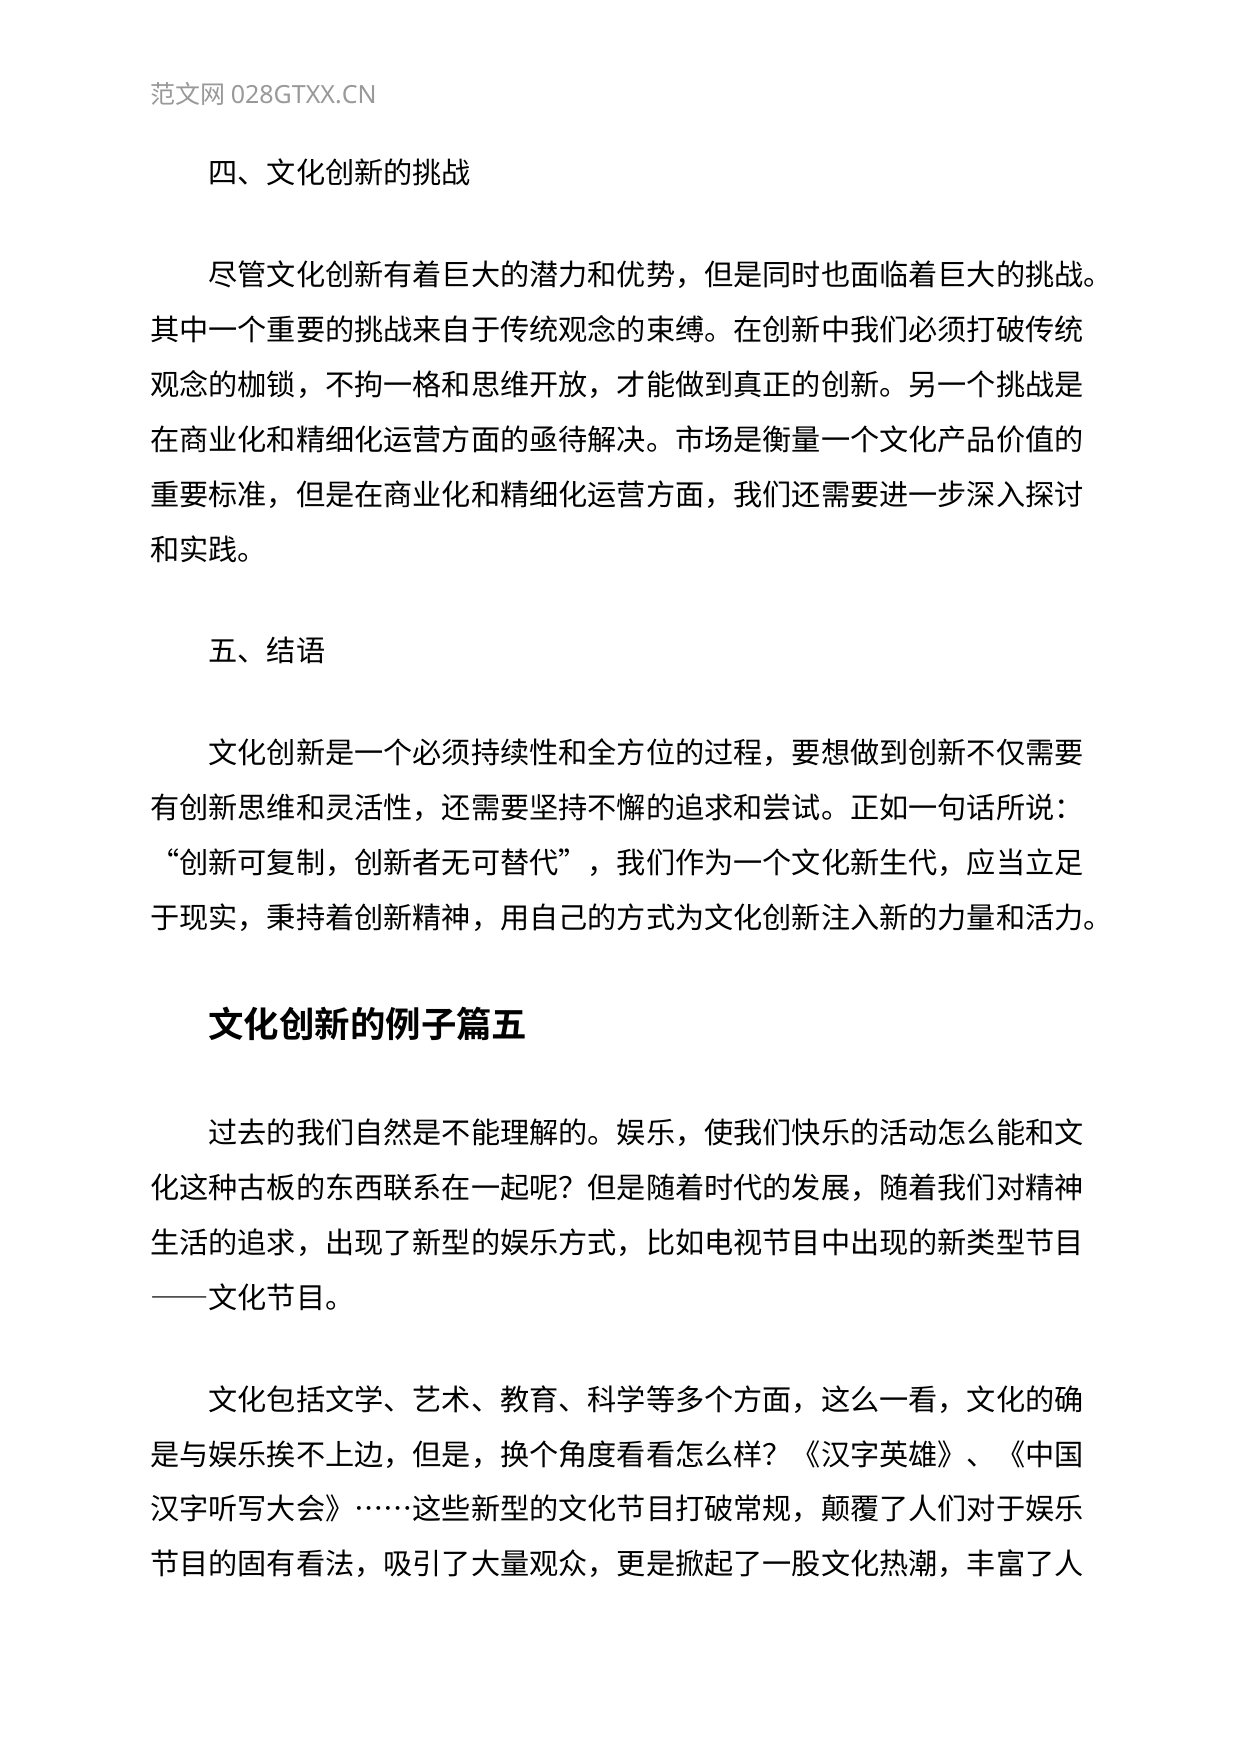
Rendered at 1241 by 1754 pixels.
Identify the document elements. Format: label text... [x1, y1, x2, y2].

text 尽管文化创新有着巨大的潜力和优势，但是同时也面临着巨大的挑战。其中一个重要的挑战来自于传统观念的束缚。在创新中我们必须打破传统观念的枷锁，不拘一格和思维开放，才能做到真正的创新。另一个挑战是在商业化和精细化运营方面的亟待解决。市场是衡量一个文化产品价值的重要标准，但是在商业化和精细化运营方面，我们还需要进一步深入探讨和实践。 [150, 252, 1090, 568]
text 过去的我们自然是不能理解的。娱乐，使我们快乐的活动怎么能和文化这种古板的东西联系在一起呢？但是随着时代的发展，随着我们对精神生活的追求，出现了新型的娱乐方式，比如电视节目中出现的新类型节目——文化节目。 [150, 1110, 1090, 1317]
text 文化创新的例子篇五 [150, 996, 1090, 1047]
text 五、结语 [150, 628, 1090, 670]
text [150, 1376, 1090, 1583]
text 文化创新是一个必须持续性和全方位的过程，要想做到创新不仅需要有创新思维和灵活性，还需要坚持不懈的追求和尝试。正如一句话所说：“创新可复制，创新者无可替代”，我们作为一个文化新生代，应当立足于现实，秉持着创新精神，用自己的方式为文化创新注入新的力量和活力。 [150, 730, 1090, 937]
text 四、文化创新的挑战 [150, 150, 1090, 192]
